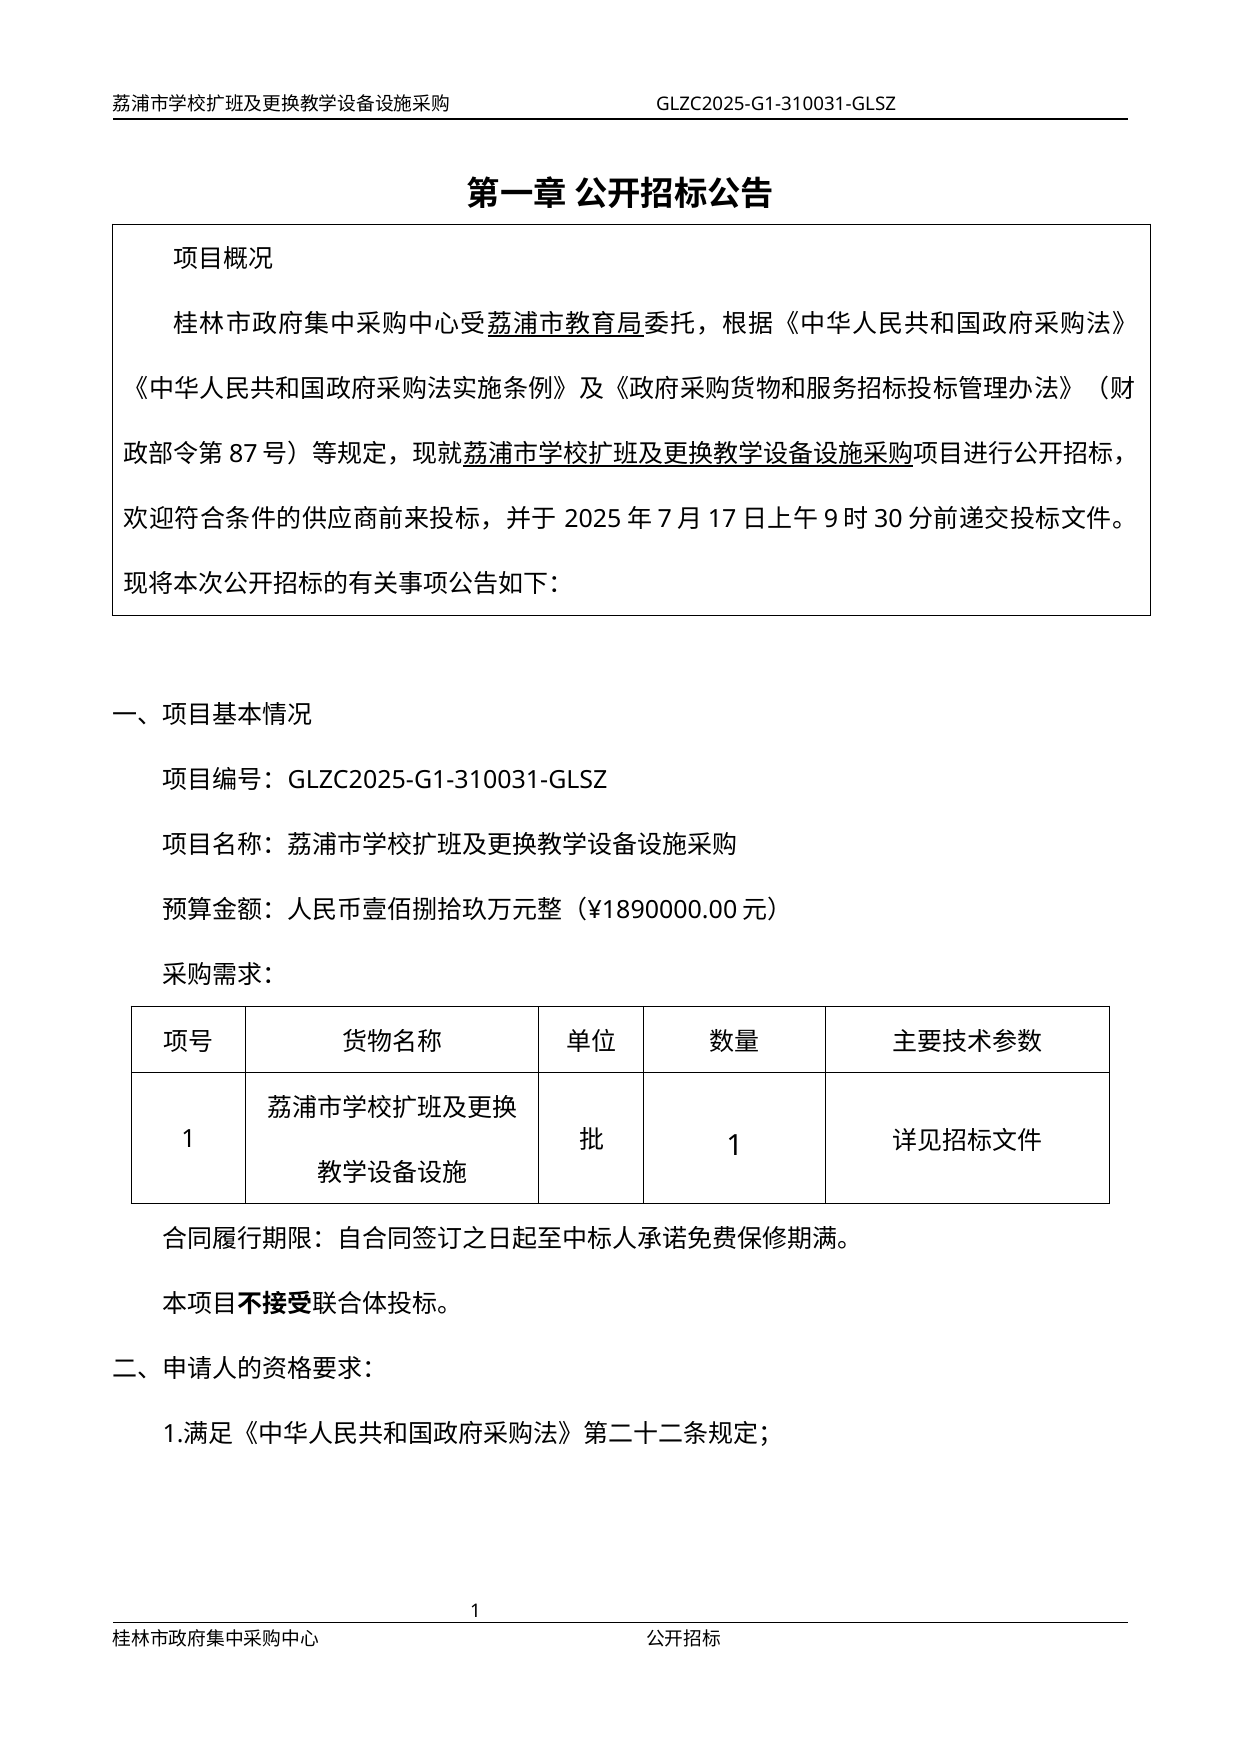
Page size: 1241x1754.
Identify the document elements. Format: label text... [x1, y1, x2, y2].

text 预算金额：人民币壹佰捌拾玖万元整（¥1890000.00元） [112, 876, 1128, 941]
table_header 主要技术参数 [826, 1007, 1109, 1072]
table_header 项目概况 桂林市政府集中采购中心受荔浦市教育局委托，根据《中华人民共和国政府采购法》《中华人民共和国政府采购法实施条例》及《政府采购货物和服务招标投标管理办法》（财政部令第87号）等规定，现就荔浦市学校扩班及更换教学设备设施采购项目进行公开招标，欢迎符合条件的供应商前来投标，并于2025年7月17日上午9时30分前递交投标文件。现将本次公开招标的有关事项公告如下： [113, 225, 1150, 614]
table_header 货物名称 [246, 1007, 538, 1072]
table_cell 1 [132, 1073, 245, 1203]
table_cell 荔浦市学校扩班及更换教学设备设施 [246, 1073, 538, 1203]
text 二、申请人的资格要求： [112, 1334, 1128, 1399]
table_header 单位 [539, 1007, 643, 1072]
subtitle 公开招标公告 [112, 158, 1128, 223]
text 一、项目基本情况 [112, 681, 1128, 746]
text 采购需求： [112, 941, 1128, 1006]
text 项目编号：GLZC2025-G1-310031-GLSZ [112, 746, 1128, 811]
text 合同履行期限：自合同签订之日起至中标人承诺免费保修期满。 [112, 1204, 1128, 1269]
table_header 数量 [644, 1007, 825, 1072]
table_header 项号 [132, 1007, 245, 1072]
table_cell 详见招标文件 [826, 1073, 1109, 1203]
table_cell 批 [539, 1073, 643, 1203]
text 本项目不接受联合体投标。 [112, 1269, 1128, 1334]
text 项目名称：荔浦市学校扩班及更换教学设备设施采购 [112, 811, 1128, 876]
table_cell 1 [644, 1073, 825, 1203]
text 1.满足《中华人民共和国政府采购法》第二十二条规定； [112, 1399, 1128, 1464]
